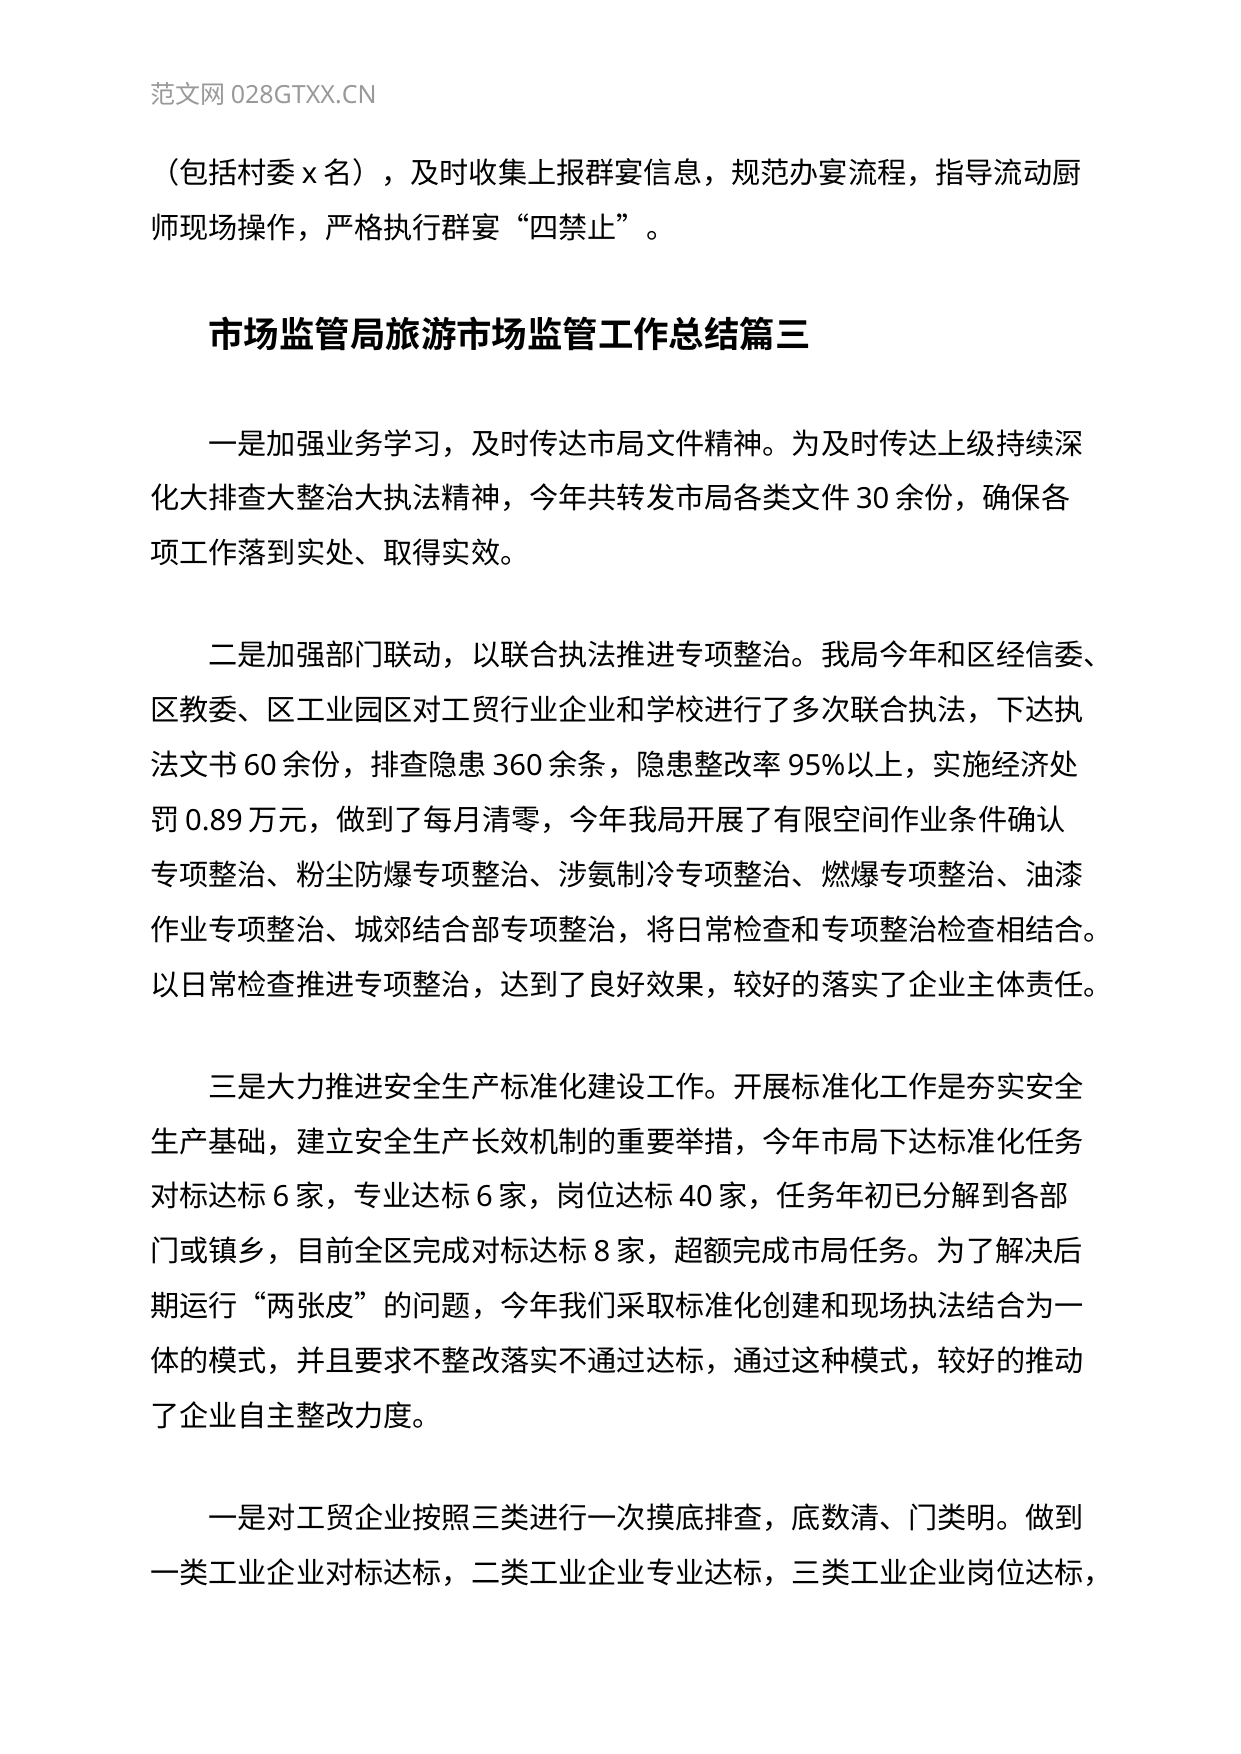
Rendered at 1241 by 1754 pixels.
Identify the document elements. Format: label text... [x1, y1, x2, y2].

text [150, 1494, 1090, 1592]
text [150, 150, 1090, 247]
text 二是加强部门联动，以联合执法推进专项整治。我局今年和区经信委、区教委、区工业园区对工贸行业企业和学校进行了多次联合执法，下达执法文书60余份，排查隐患360余条，隐患整改率95%以上，实施经济处罚0.89万元，做到了每月清零，今年我局开展了有限空间作业条件确认专项整治、粉尘防爆专项整治、涉氨制冷专项整治、燃爆专项整治、油漆作业专项整治、城郊结合部专项整治，将日常检查和专项整治检查相结合。以日常检查推进专项整治，达到了良好效果，较好的落实了企业主体责任。 [150, 632, 1090, 1004]
text 一是加强业务学习，及时传达市局文件精神。为及时传达上级持续深化大排查大整治大执法精神，今年共转发市局各类文件30余份，确保各项工作落到实处、取得实效。 [150, 420, 1090, 572]
text 市场监管局旅游市场监管工作总结篇三 [150, 307, 1090, 358]
text 三是大力推进安全生产标准化建设工作。开展标准化工作是夯实安全生产基础，建立安全生产长效机制的重要举措，今年市局下达标准化任务对标达标6家，专业达标6家，岗位达标40家，任务年初已分解到各部门或镇乡，目前全区完成对标达标8家，超额完成市局任务。为了解决后期运行“两张皮”的问题，今年我们采取标准化创建和现场执法结合为一体的模式，并且要求不整改落实不通过达标，通过这种模式，较好的推动了企业自主整改力度。 [150, 1063, 1090, 1435]
